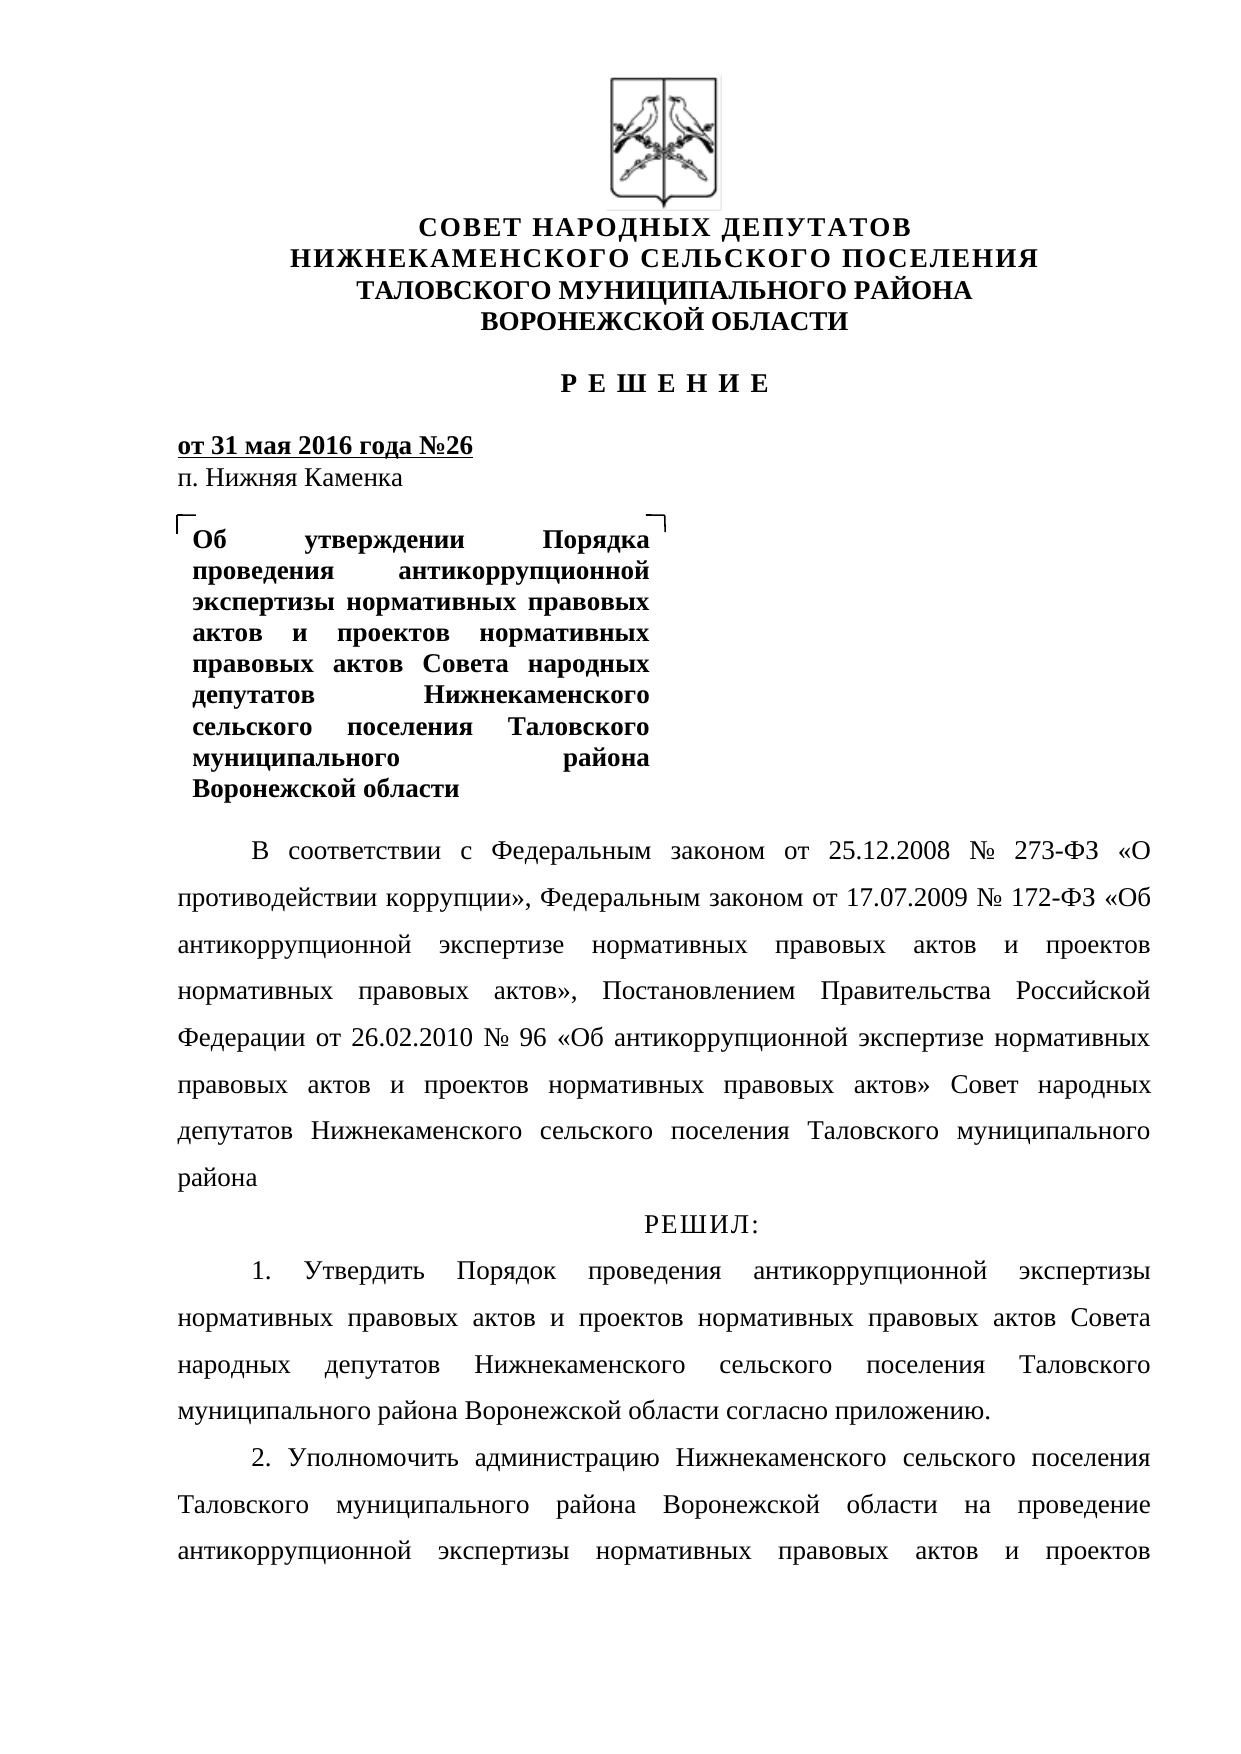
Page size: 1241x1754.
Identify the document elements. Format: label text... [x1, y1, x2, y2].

text Р Е Ш Е Н И Е [177, 367, 1152, 398]
text 1. Утвердить Порядок проведения антикоррупционной экспертизы нормативных правовых актов и проектов нормативных правовых актов Совета народных депутатов Нижнекаменского сельского поселения Таловского муниципального района Воронежской области согласно приложению. [177, 1254, 1152, 1426]
text ВОРОНЕЖСКОЙ ОБЛАСТИ [177, 305, 1152, 336]
text ТАЛОВСКОГО МУНИЦИПАЛЬНОГО РАЙОНА [177, 274, 1152, 305]
picture [606, 75, 723, 212]
text НИЖНЕКАМЕНСКОГО СЕЛЬСКОГО ПОСЕЛЕНИЯ [177, 243, 1152, 274]
text п. Нижняя Каменка [177, 461, 549, 492]
text от 31 мая 2016 года №26 [177, 429, 549, 461]
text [177, 1441, 1152, 1566]
text В соответствии с Федеральным законом от 25.12.2008 № 273-ФЗ «О противодействии коррупции», Федеральным законом от 17.07.2009 № 172-ФЗ «Об антикоррупционной экспертизе нормативных правовых актов и проектов нормативных правовых актов», Постановлением Правительства Российской Федерации от 26.02.2010 № 96 «Об антикоррупционной экспертизе нормативных правовых актов и проектов нормативных правовых актов» Совет народных депутатов Нижнекаменского сельского поселения Таловского муниципального района [177, 834, 1152, 1192]
text РЕШИЛ: [177, 1208, 1152, 1239]
text Об утверждении Порядка проведения антикоррупционной экспертизы нормативных правовых актов и проектов нормативных правовых актов Совета народных депутатов Нижнекаменского сельского поселения Таловского муниципального района Воронежской области [192, 523, 650, 803]
text СОВЕТ НАРОДНЫХ ДЕПУТАТОВ [177, 211, 1152, 243]
